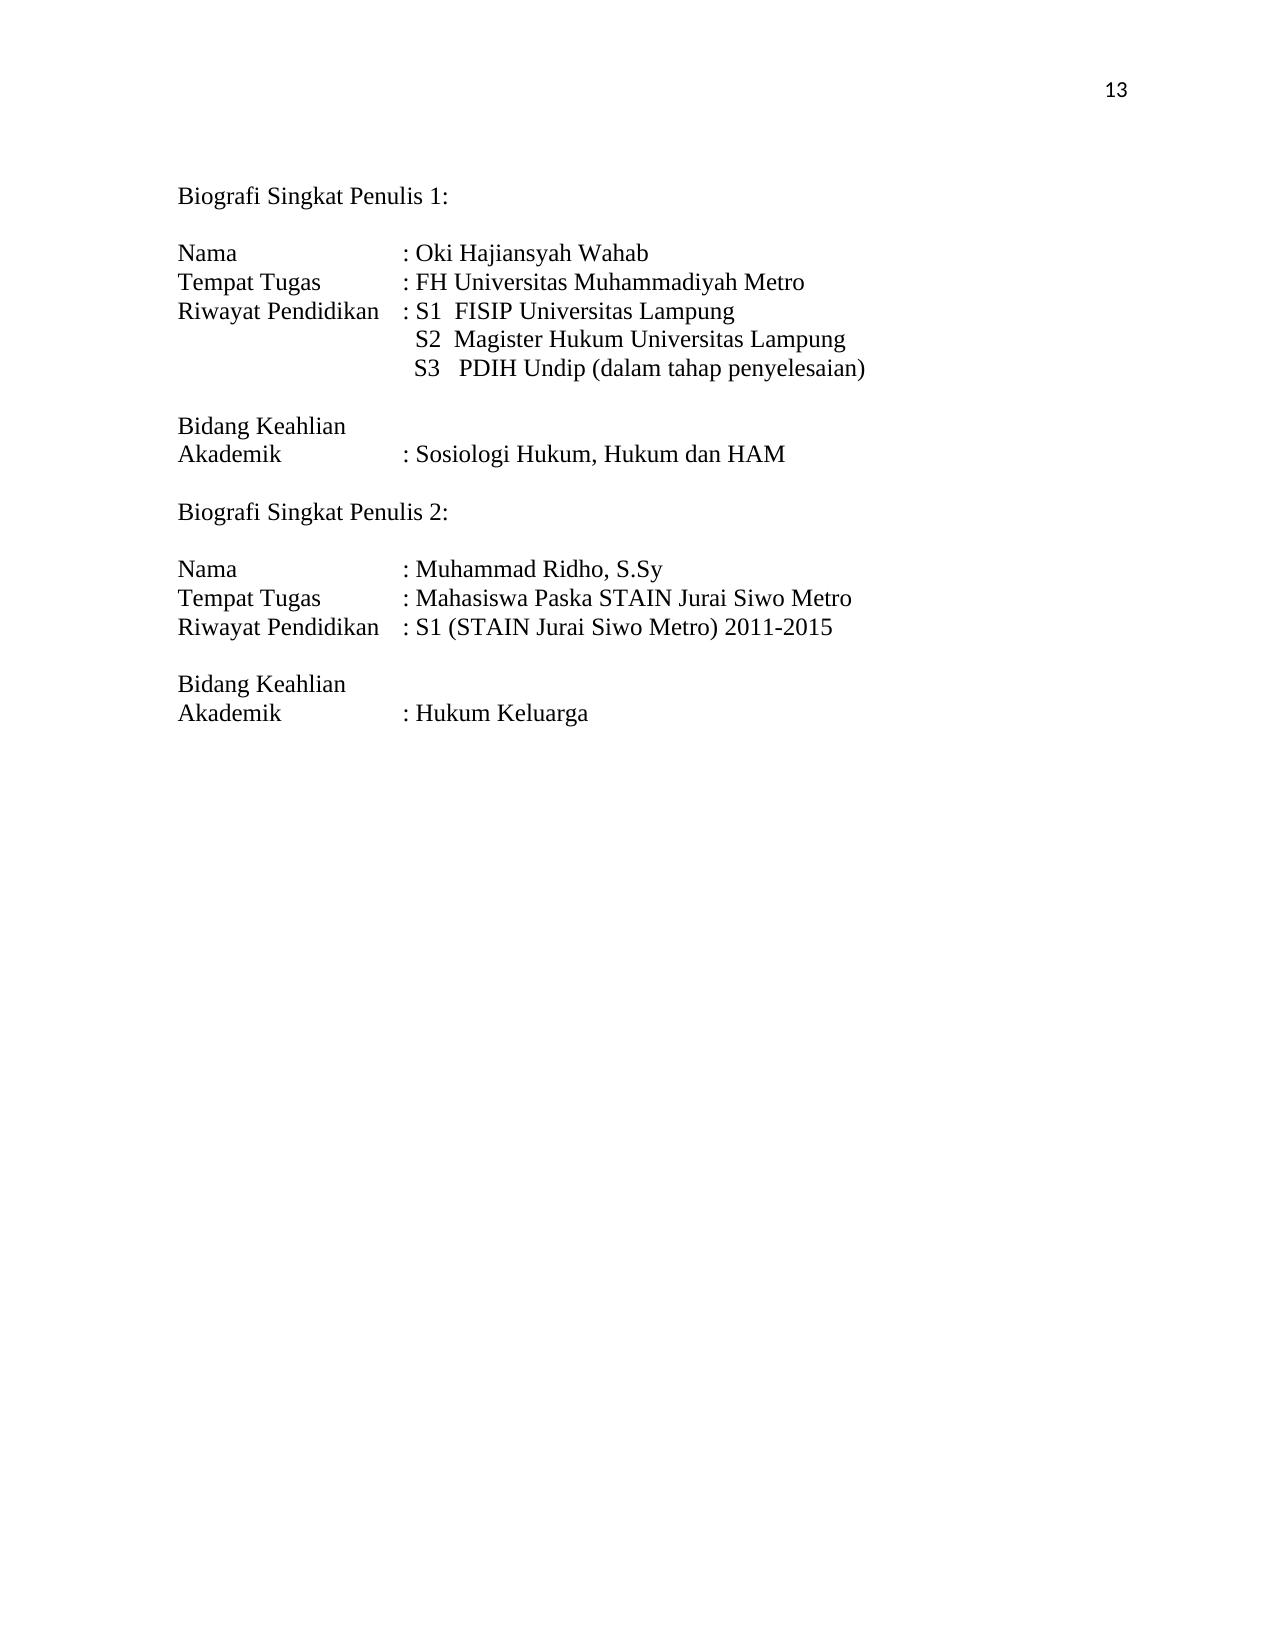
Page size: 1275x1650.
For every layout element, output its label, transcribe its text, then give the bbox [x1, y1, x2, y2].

list S2 Magister Hukum Universitas Lampung [177, 324, 1127, 353]
list Nama : Oki Hajiansyah Wahab [177, 238, 1127, 267]
list S3 PDIH Undip (dalam tahap penyelesaian) [326, 353, 1127, 382]
list Tempat Tugas : FH Universitas Muhammadiyah Metro [177, 267, 1127, 296]
list Riwayat Pendidikan : S1 (STAIN Jurai Siwo Metro) 2011-2015 [177, 612, 1127, 641]
list Riwayat Pendidikan : S1 FISIP Universitas Lampung [177, 296, 1127, 324]
list Nama : Muhammad Ridho, S.Sy [177, 554, 1127, 583]
list Bidang Keahlian [177, 411, 1127, 439]
list Bidang Keahlian [177, 669, 1127, 698]
list Biografi Singkat Penulis 2: [177, 497, 1127, 526]
list Akademik : Sosiologi Hukum, Hukum dan HAM [177, 439, 1127, 468]
list Biografi Singkat Penulis 1: [177, 181, 1127, 209]
list Tempat Tugas : Mahasiswa Paska STAIN Jurai Siwo Metro [177, 583, 1127, 612]
list Akademik : Hukum Keluarga [177, 698, 1127, 727]
